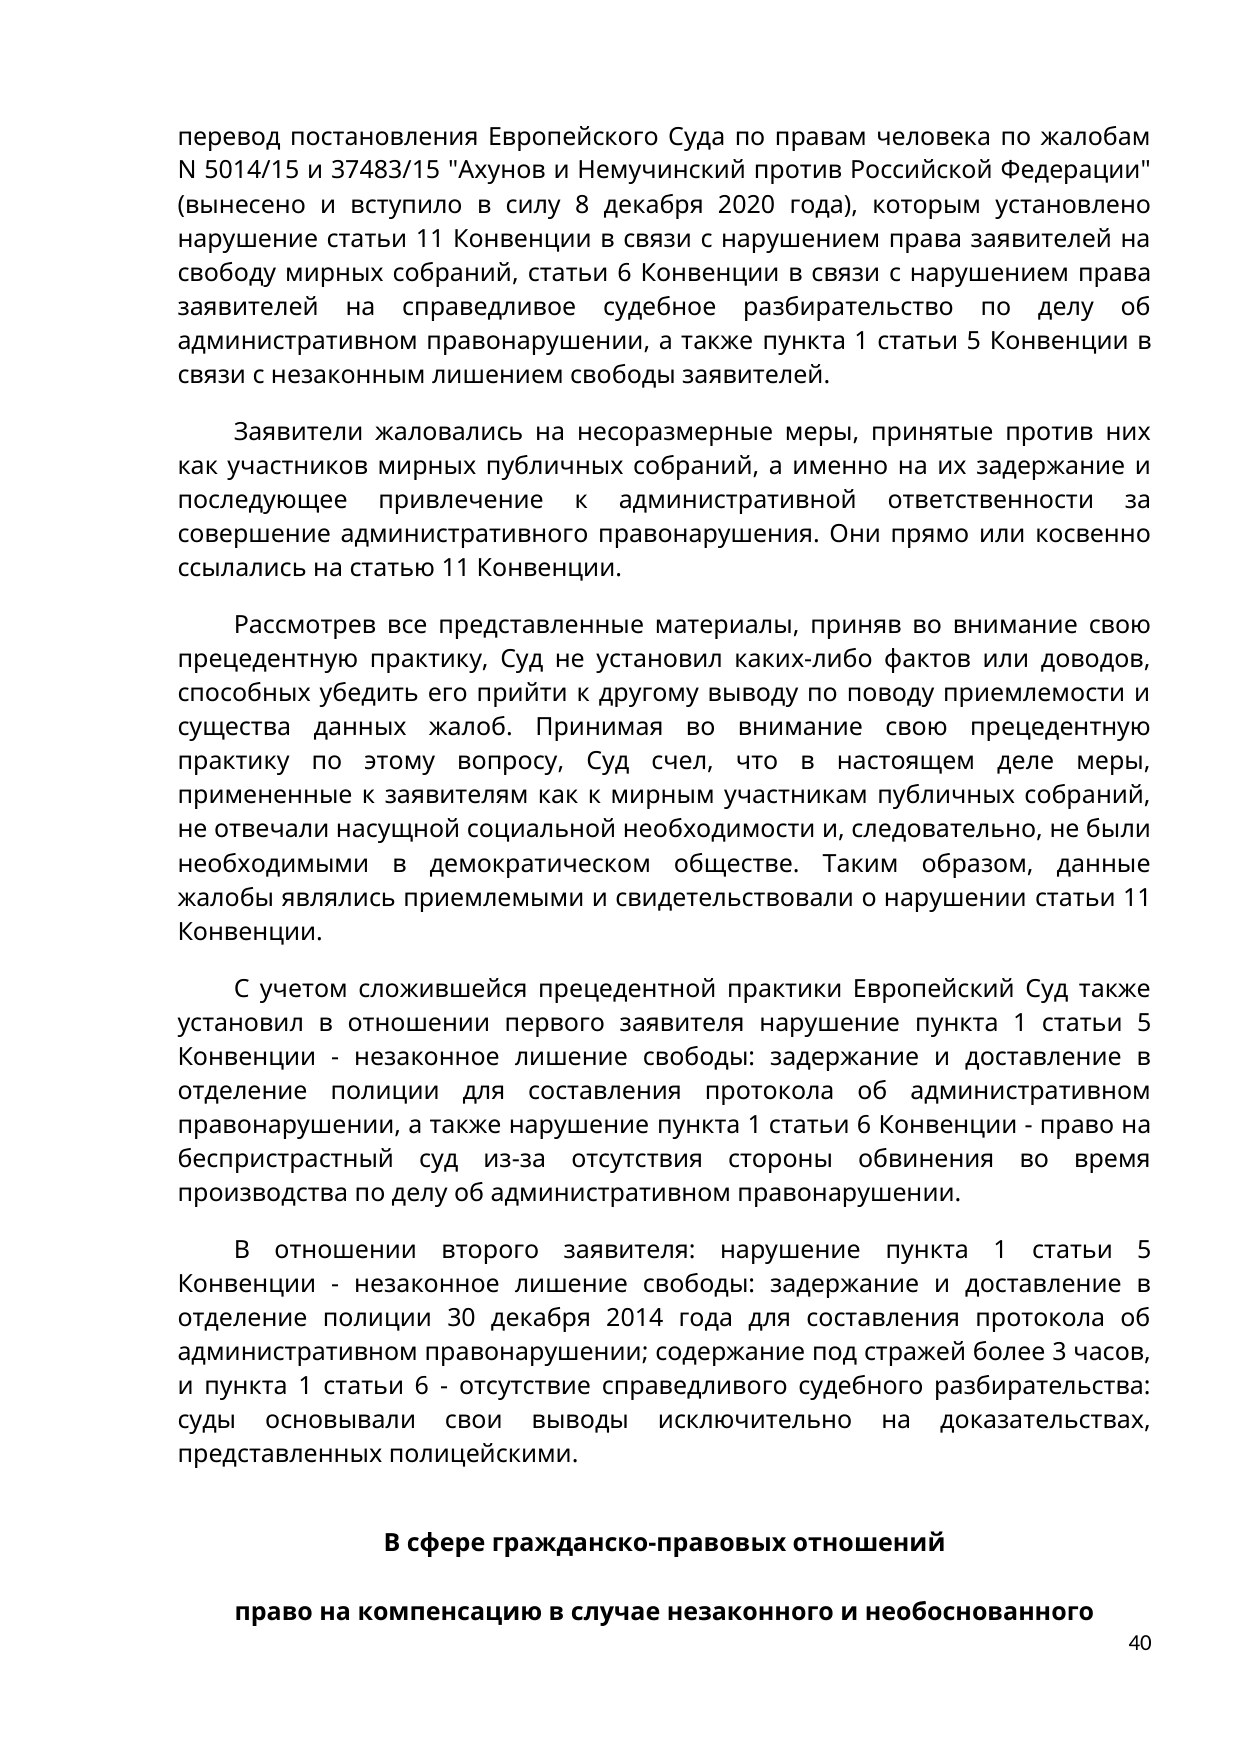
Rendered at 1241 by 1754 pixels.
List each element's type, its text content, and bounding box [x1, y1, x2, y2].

title Рассмотрев все представленные материалы, приняв во внимание свою прецедентную практику, Суд не установил каких-либо фактов или доводов, способных убедить его прийти к другому выводу по поводу приемлемости и существа данных жалоб. Принимая во внимание свою прецедентную практику по этому вопросу, Суд счел, что в настоящем деле меры, примененные к заявителям как к мирным участникам публичных собраний, не отвечали насущной социальной необходимости и, следовательно, не были необходимыми в демократическом обществе. Таким образом, данные жалобы являлись приемлемыми и свидетельствовали о нарушении статьи 11 Конвенции. [177, 607, 1152, 947]
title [177, 118, 1152, 391]
title Заявители жаловались на несоразмерные меры, принятые против них как участников мирных публичных собраний, а именно на их задержание и последующее привлечение к административной ответственности за совершение административного правонарушения. Они прямо или косвенно ссылались на статью 11 Конвенции. [177, 413, 1152, 584]
title право на компенсацию в случае незаконного и необоснованного [177, 1593, 1152, 1627]
title В отношении второго заявителя: нарушение пункта 1 статьи 5 Конвенции - незаконное лишение свободы: задержание и доставление в отделение полиции 30 декабря 2014 года для составления протокола об административном правонарушении; содержание под стражей более 3 часов, и пункта 1 статьи 6 - отсутствие справедливого судебного разбирательства: суды основывали свои выводы исключительно на доказательствах, представленных полицейскими. [177, 1232, 1152, 1470]
title С учетом сложившейся прецедентной практики Европейский Суд также установил в отношении первого заявителя нарушение пункта 1 статьи 5 Конвенции - незаконное лишение свободы: задержание и доставление в отделение полиции для составления протокола об административном правонарушении, а также нарушение пункта 1 статьи 6 Конвенции - право на беспристрастный суд из-за отсутствия стороны обвинения во время производства по делу об административном правонарушении. [177, 970, 1152, 1209]
title В сфере гражданско-правовых отношений [177, 1525, 1152, 1559]
